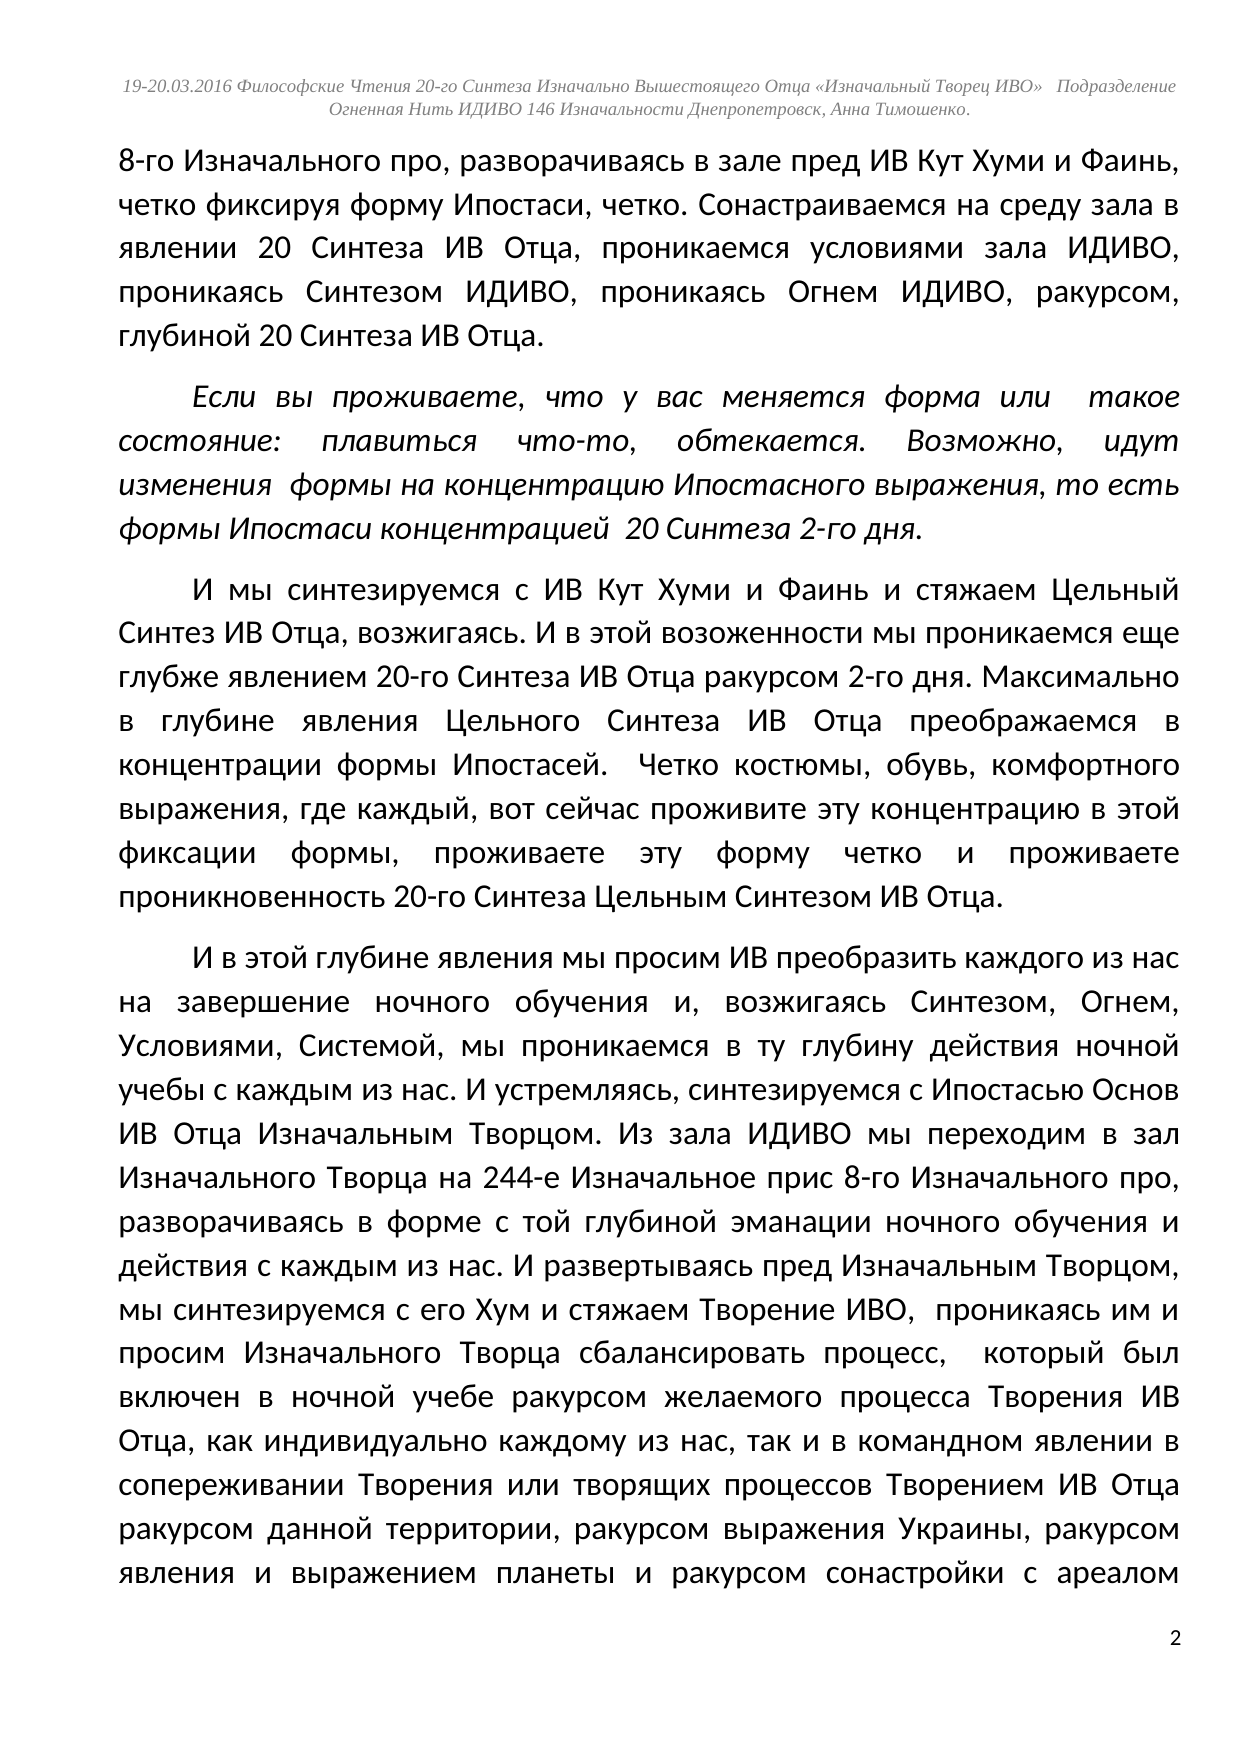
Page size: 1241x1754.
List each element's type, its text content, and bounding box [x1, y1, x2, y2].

text Если вы проживаете, что у вас меняется форма или такое состояние: плавиться что-то, обтекается. Возможно, идут изменения формы на концентрацию Ипостасного выражения, то есть формы Ипостаси концентрацией 20 Синтеза 2-го дня. [118, 375, 1181, 548]
text И мы синтезируемся с ИВ Кут Хуми и Фаинь и стяжаем Цельный Синтез ИВ Отца, возжигаясь. И в этой возоженности мы проникаемся еще глубже явлением 20-го Синтеза ИВ Отца ракурсом 2-го дня. Максимально в глубине явления Цельного Синтеза ИВ Отца преображаемся в концентрации формы Ипостасей. Четко костюмы, обувь, комфортного выражения, где каждый, вот сейчас проживите эту концентрацию в этой фиксации формы, проживаете эту форму четко и проживаете проникновенность 20-го Синтеза Цельным Синтезом ИВ Отца. [118, 567, 1181, 916]
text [118, 138, 1181, 355]
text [118, 936, 1181, 1592]
